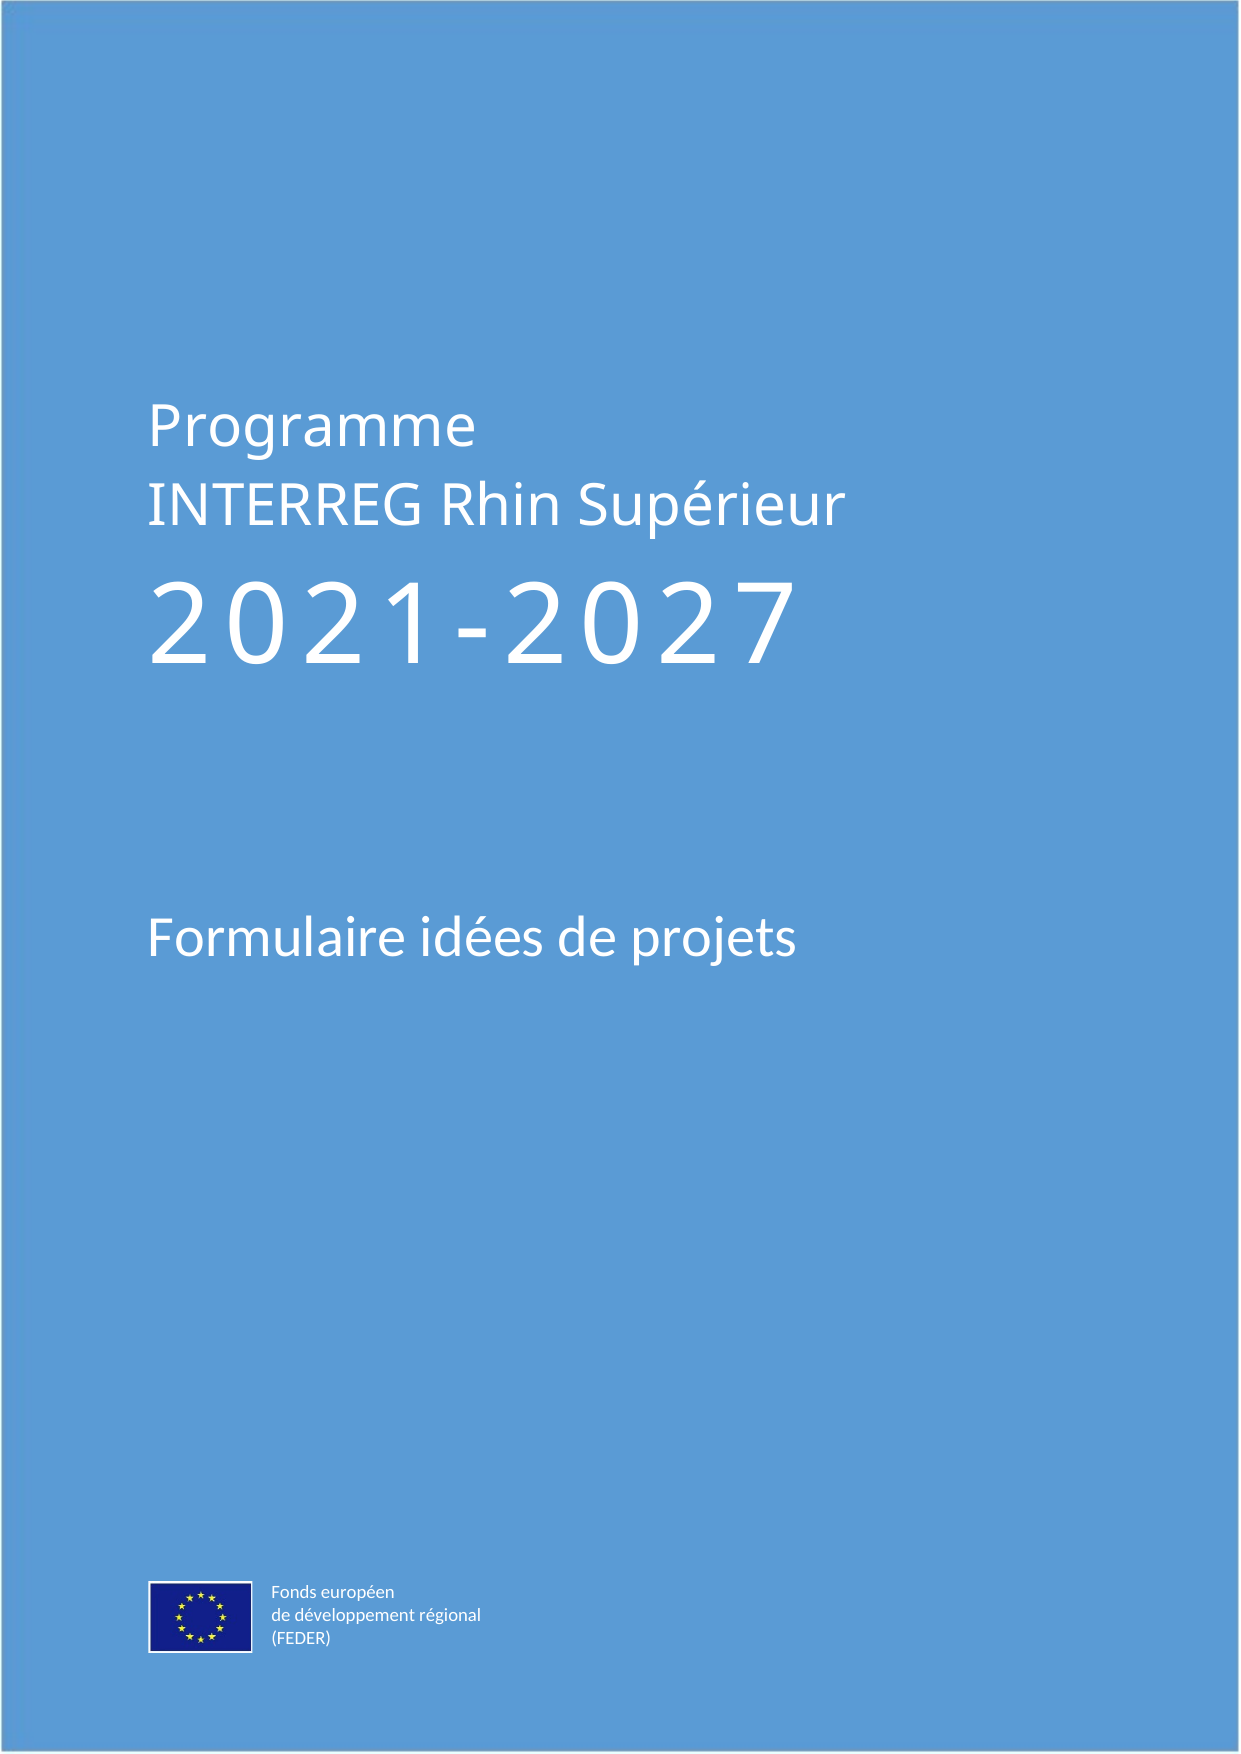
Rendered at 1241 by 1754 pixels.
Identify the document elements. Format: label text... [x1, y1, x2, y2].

text Formulaire idées de projets [148, 899, 1092, 971]
text (FEDER) [253, 1627, 1092, 1649]
text Programme [148, 384, 1092, 463]
picture [0, 0, 1241, 1754]
text 2021-2027 [148, 543, 1092, 696]
text INTERREG Rhin Supérieur [148, 463, 1092, 543]
text Fonds européen [253, 1581, 1092, 1604]
text de développement régional [253, 1604, 1092, 1627]
